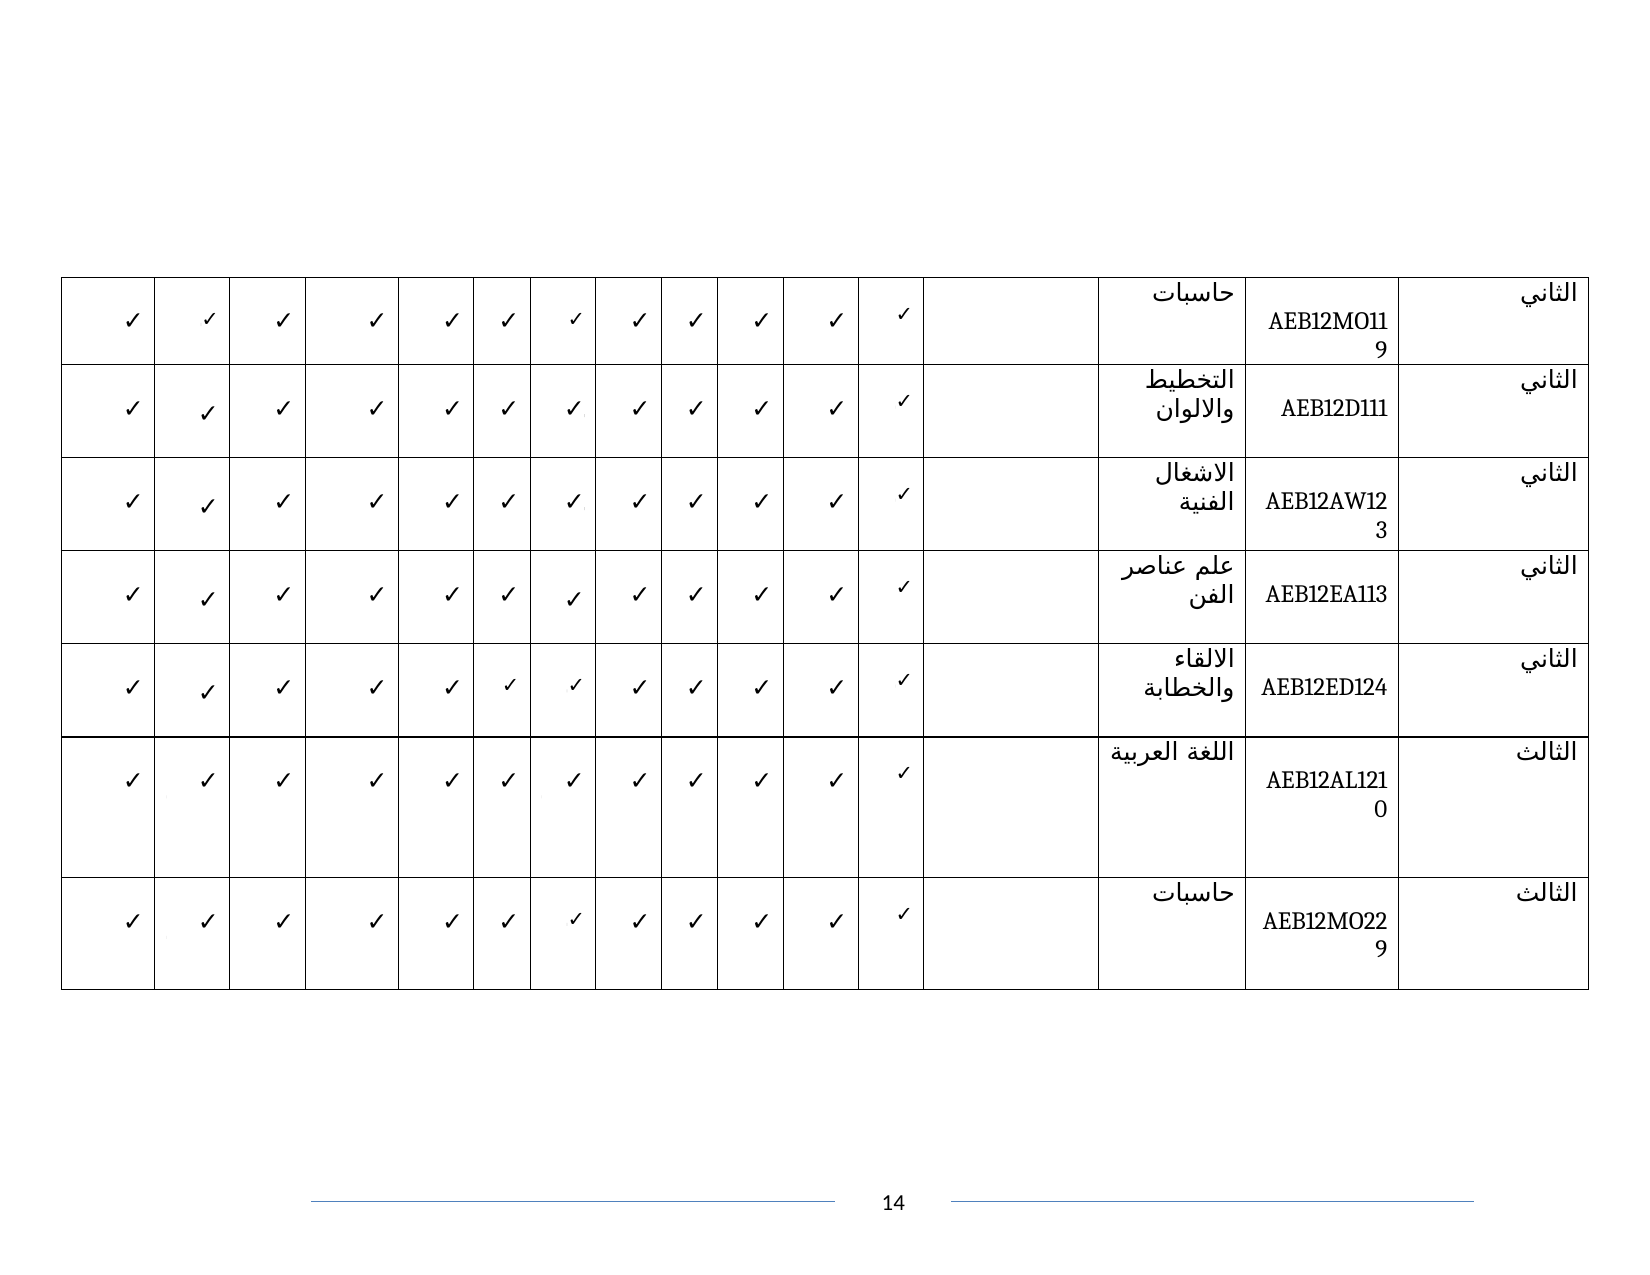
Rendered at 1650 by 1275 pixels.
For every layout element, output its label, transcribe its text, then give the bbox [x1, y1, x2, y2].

table_cell ✓ [474, 644, 530, 736]
table_cell ✓ [662, 278, 717, 364]
table_cell AEB12D111 [1246, 365, 1398, 457]
table_cell ✓ [62, 878, 154, 989]
table_cell ✓ [399, 278, 473, 364]
table_cell ✓ [718, 878, 783, 989]
table_cell ✓ [399, 551, 473, 643]
table_cell ✓ [531, 878, 595, 989]
table_cell ✓ [718, 644, 783, 736]
table_cell ✓ [596, 278, 661, 364]
table_cell [924, 458, 1098, 550]
table_cell ✓ [531, 278, 595, 364]
table_cell ✓ [399, 738, 473, 877]
table_cell ✓ [531, 458, 595, 550]
table_cell [924, 365, 1098, 457]
table_cell ✓ [662, 644, 717, 736]
table_cell ✓ [784, 878, 858, 989]
table_cell الثاني [1399, 644, 1588, 736]
table_cell الثالث [1399, 878, 1588, 989]
table_cell الاشغال الفنية [1099, 458, 1245, 550]
table_cell ✓ [859, 644, 923, 736]
table_cell ✓ [662, 365, 717, 457]
table_cell ✓ [306, 644, 398, 736]
table_cell ✓ [784, 738, 858, 877]
table_cell ✓ [596, 551, 661, 643]
table_cell ✓ [306, 278, 398, 364]
table_cell ✓ [399, 644, 473, 736]
table_cell علم عناصر الفن [1099, 551, 1245, 643]
table_cell ✓ [718, 738, 783, 877]
table_cell ✓ [784, 551, 858, 643]
table_cell ✓ [474, 878, 530, 989]
table_cell ✓ [62, 278, 154, 364]
table_cell ✓ [474, 551, 530, 643]
table_cell ✓ [596, 644, 661, 736]
table_cell ✓ [859, 365, 923, 457]
table_cell ✓ [62, 551, 154, 643]
table_cell ✓ [474, 738, 530, 877]
table_cell ✓ [596, 738, 661, 877]
table_cell الالقاء والخطابة [1099, 644, 1245, 736]
table_cell ✓ [62, 458, 154, 550]
table_cell ✓ [306, 738, 398, 877]
table_cell ✓ [662, 551, 717, 643]
table_cell ✓ [155, 738, 229, 877]
table_cell الثالث [1399, 738, 1588, 877]
table_cell ✓ [62, 738, 154, 877]
table_cell التخطيط والالوان [1099, 365, 1245, 457]
table_cell ✓ [399, 878, 473, 989]
table_cell اللغة العربية [1099, 738, 1245, 877]
table_cell AEB12AW123 [1246, 458, 1398, 550]
table_cell AEB12EA113 [1246, 551, 1398, 643]
table_cell ✓ [230, 278, 305, 364]
table_cell ✓ [662, 878, 717, 989]
table_cell ✓ [859, 458, 923, 550]
table_cell ✓ [474, 365, 530, 457]
table_cell ✓ [230, 551, 305, 643]
table_cell [924, 878, 1098, 989]
table_cell ✓ [859, 551, 923, 643]
table_cell [924, 738, 1098, 877]
table_cell ✓ [230, 365, 305, 457]
table_cell ✓ [784, 458, 858, 550]
table_cell ✓ [596, 365, 661, 457]
table_cell ✓ [474, 278, 530, 364]
table_cell حاسبات [1099, 278, 1245, 364]
table_cell ✓ [718, 278, 783, 364]
table_cell ✓ [230, 738, 305, 877]
table_cell ✓ [718, 458, 783, 550]
table_cell ✓ [230, 458, 305, 550]
table_cell ✓ [474, 458, 530, 550]
table_cell ✓ [399, 458, 473, 550]
table_cell ✓ [596, 878, 661, 989]
table_cell [924, 644, 1098, 736]
table_cell ✓ [662, 738, 717, 877]
table_cell [924, 278, 1098, 364]
table_cell AEB12MO229 [1246, 878, 1398, 989]
table_cell ✓ [784, 278, 858, 364]
table_cell ✓ [662, 458, 717, 550]
table_cell ✓ [62, 644, 154, 736]
table_cell ✓ [531, 644, 595, 736]
table_cell ✓ [718, 365, 783, 457]
table_cell الثاني [1399, 551, 1588, 643]
table_cell ✓ [399, 365, 473, 457]
table_cell ✓ [306, 458, 398, 550]
table_cell ✓ [859, 878, 923, 989]
table_cell ✓ [230, 644, 305, 736]
table_cell الثاني [1399, 278, 1588, 364]
table_cell ✓ [859, 278, 923, 364]
table_cell [924, 551, 1098, 643]
table_cell ✓ [531, 365, 595, 457]
table_cell AEB12ED124 [1246, 644, 1398, 736]
table_cell ✓ [859, 738, 923, 877]
table_cell الثاني [1399, 458, 1588, 550]
table_cell الثاني [1399, 365, 1588, 457]
table_cell ✓ [718, 551, 783, 643]
table_cell ✓ [784, 365, 858, 457]
table_cell ✓ [306, 365, 398, 457]
table_cell ✓ [306, 878, 398, 989]
table_cell ✓ [306, 551, 398, 643]
table_cell ✓ [155, 278, 229, 364]
table_cell ✓ [596, 458, 661, 550]
table_cell ✓ [784, 644, 858, 736]
table_cell AEB12AL1210 [1246, 738, 1398, 877]
table_cell ✓ [62, 365, 154, 457]
table_cell ✓ [230, 878, 305, 989]
table_cell حاسبات [1099, 878, 1245, 989]
